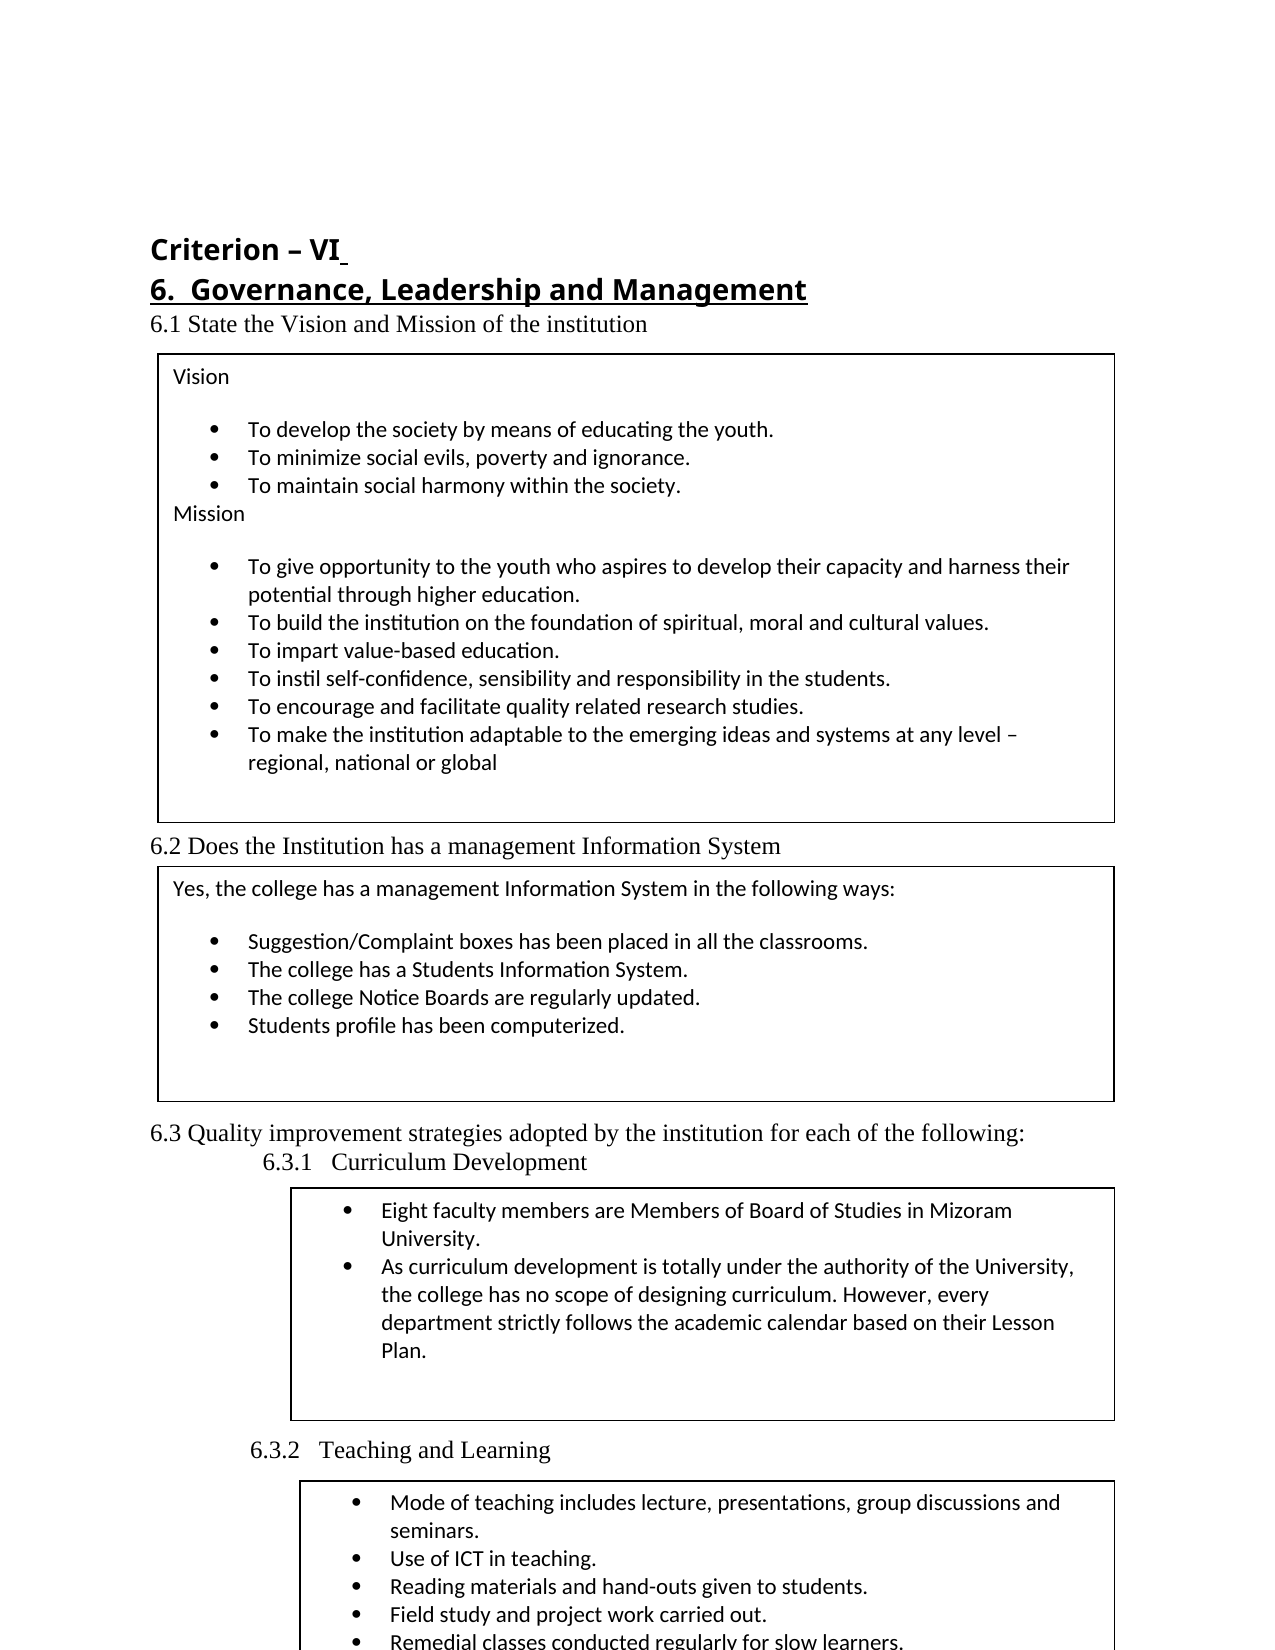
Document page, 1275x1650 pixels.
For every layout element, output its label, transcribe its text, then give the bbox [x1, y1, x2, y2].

text 6.1 State the Vision and Mission of the institution [150, 309, 1125, 337]
text 6.2 Does the Institution has a management Information System [150, 831, 1125, 860]
text 6.3 Quality improvement strategies adopted by the institution for each of the following: [150, 1118, 1125, 1147]
text Criterion – VI [150, 229, 1125, 269]
text 6. Governance, Leadership and Management [150, 269, 1125, 309]
text 6.3.1 Curriculum Development [262, 1147, 1125, 1176]
text 6.3.2 Teaching and Learning [150, 1435, 1125, 1463]
